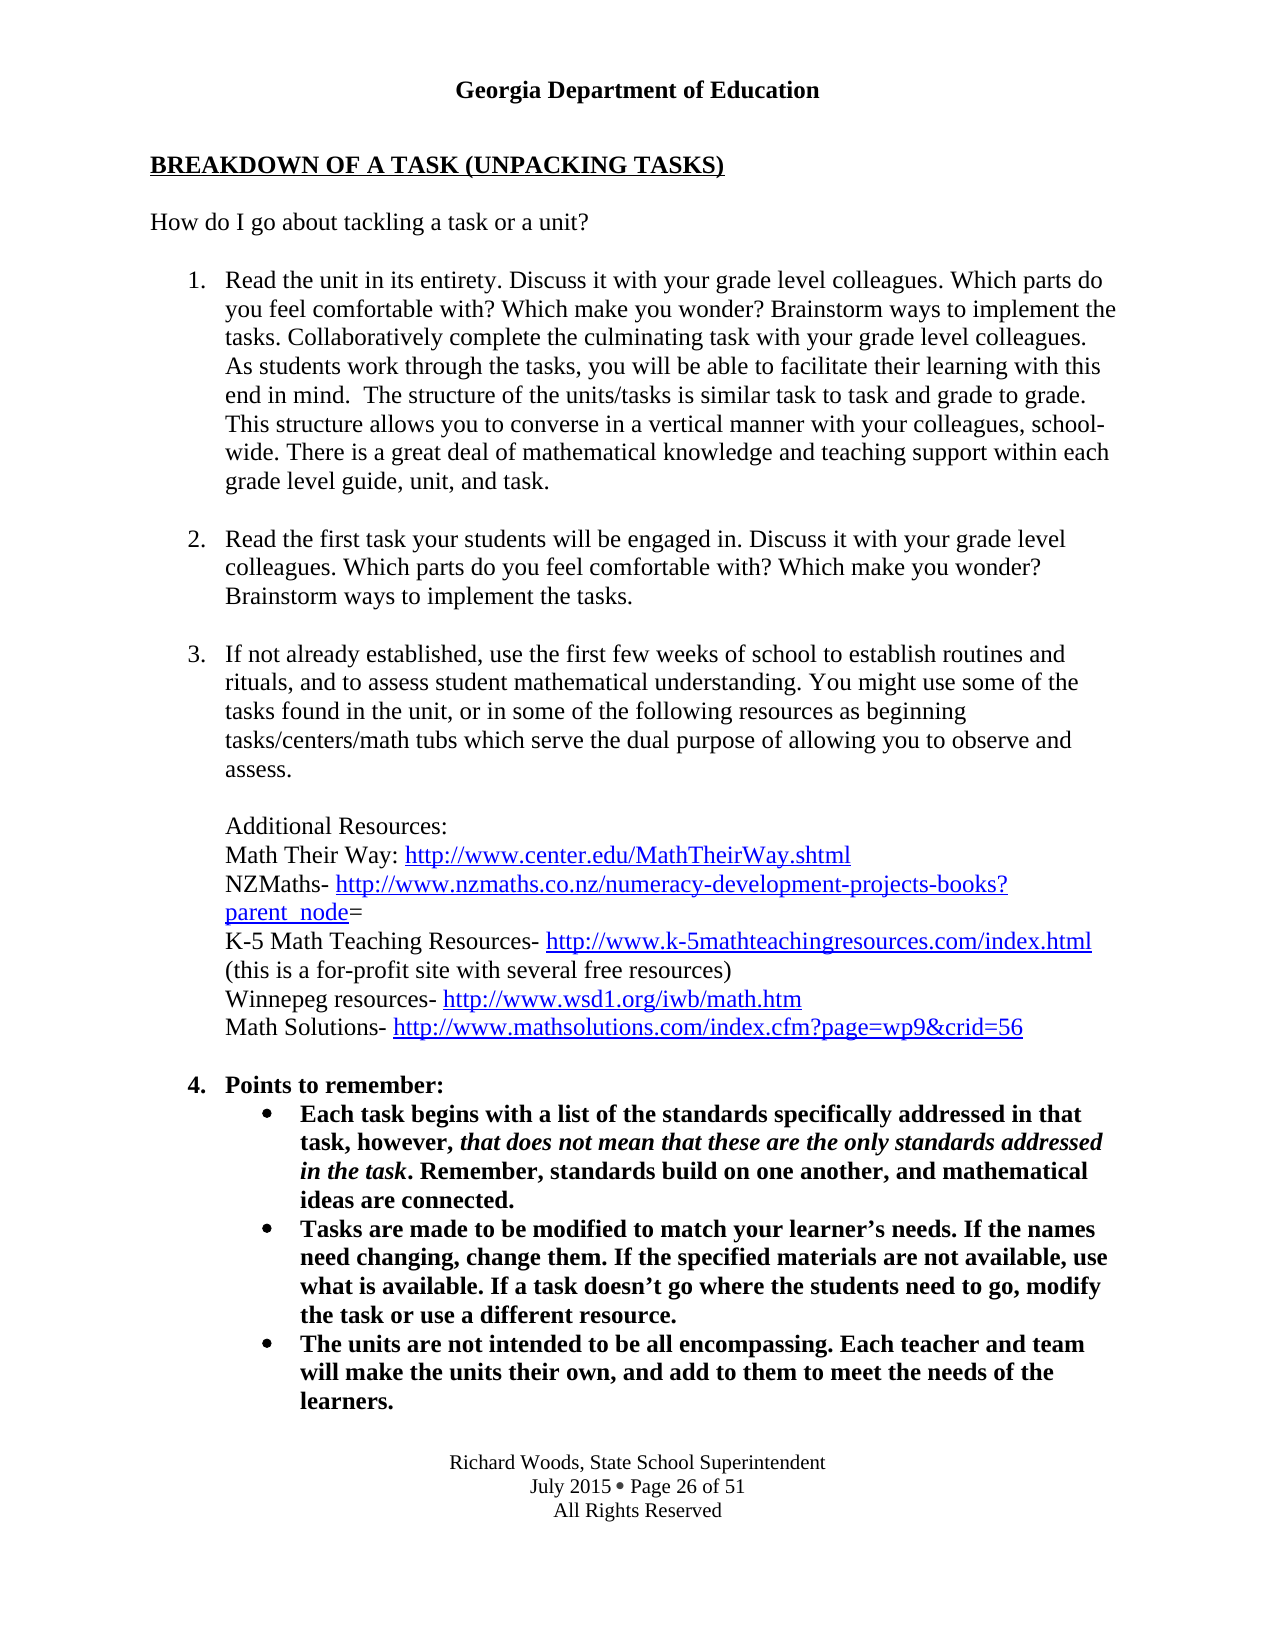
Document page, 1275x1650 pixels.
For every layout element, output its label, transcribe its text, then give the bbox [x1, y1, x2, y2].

list If not already established, use the first few weeks of school to establish routines and rituals, and to assess student mathematical understanding. You might use some of the tasks found in the unit, or in some of the following resources as beginning tasks/centers/math tubs which serve the dual purpose of allowing you to observe and assess. [187, 639, 1125, 782]
text BREAKDOWN OF A TASK (UNPACKING TASKS) [150, 150, 1125, 179]
text NZMaths- http://www.nzmaths.co.nz/numeracy-development-projects-books?parent_node= [225, 869, 1125, 926]
list Each task begins with a list of the standards specifically addressed in that task, however, that does not mean that these are the only standards addressed in the task. Remember, standards build on one another, and mathematical ideas are connected. [262, 1099, 1125, 1214]
text Math Solutions- http://www.mathsolutions.com/index.cfm?page=wp9&crid=56 [225, 1012, 1125, 1041]
text Additional Resources: [225, 811, 1125, 840]
list Tasks are made to be modified to match your learner’s needs. If the names need changing, change them. If the specified materials are not available, use what is available. If a task doesn’t go where the students need to go, modify the task or use a different resource. [262, 1214, 1125, 1329]
text Winnepeg resources- http://www.wsd1.org/iwb/math.htm [225, 984, 1125, 1012]
text Math Their Way: http://www.center.edu/MathTheirWay.shtml [225, 840, 1125, 869]
text How do I go about tackling a task or a unit? [150, 207, 1125, 236]
text (this is a for-profit site with several free resources) [225, 955, 1125, 984]
list Points to remember: [187, 1070, 1125, 1099]
list Read the unit in its entirety. Discuss it with your grade level colleagues. Which parts do you feel comfortable with? Which make you wonder? Brainstorm ways to implement the tasks. Collaboratively complete the culminating task with your grade level colleagues. As students work through the tasks, you will be able to facilitate their learning with this end in mind. The structure of the units/tasks is similar task to task and grade to grade. This structure allows you to converse in a vertical manner with your colleagues, school-wide. There is a great deal of mathematical knowledge and teaching support within each grade level guide, unit, and task. [187, 265, 1125, 495]
text K-5 Math Teaching Resources- http://www.k-5mathteachingresources.com/index.html [225, 926, 1125, 955]
list The units are not intended to be all encompassing. Each teacher and team will make the units their own, and add to them to meet the needs of the learners. [262, 1329, 1125, 1415]
list Read the first task your students will be engaged in. Discuss it with your grade level colleagues. Which parts do you feel comfortable with? Which make you wonder? Brainstorm ways to implement the tasks. [187, 524, 1125, 610]
